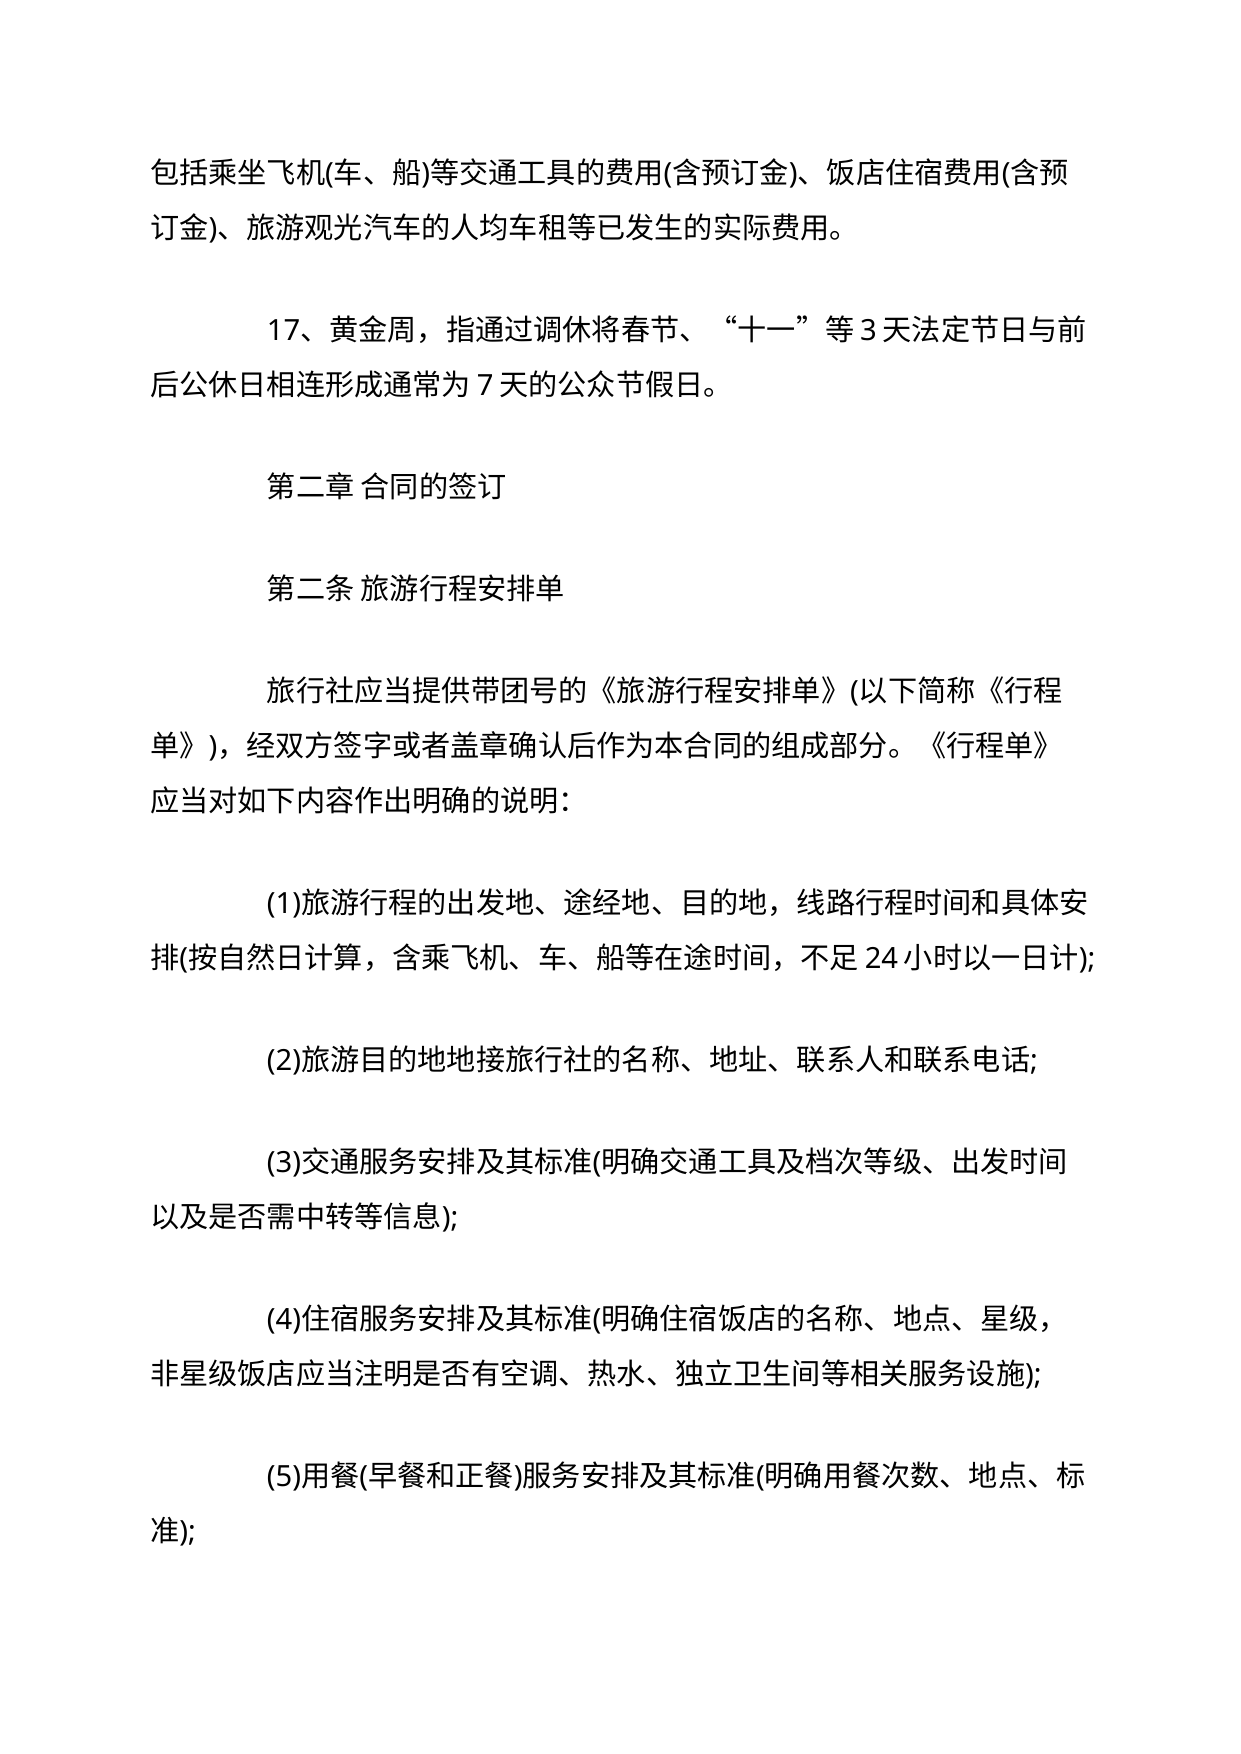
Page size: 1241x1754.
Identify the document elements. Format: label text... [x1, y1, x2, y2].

text 第二条 旅游行程安排单 [150, 566, 1090, 608]
text (2)旅游目的地地接旅行社的名称、地址、联系人和联系电话; [150, 1036, 1090, 1079]
text 旅行社应当提供带团号的《旅游行程安排单》(以下简称《行程单》)，经双方签字或者盖章确认后作为本合同的组成部分。《行程单》应当对如下内容作出明确的说明： [150, 667, 1090, 820]
text 第二章 合同的签订 [150, 464, 1090, 506]
text (4)住宿服务安排及其标准(明确住宿饭店的名称、地点、星级，非星级饭店应当注明是否有空调、热水、独立卫生间等相关服务设施); [150, 1295, 1090, 1393]
text (5)用餐(早餐和正餐)服务安排及其标准(明确用餐次数、地点、标准); [150, 1452, 1090, 1549]
text (3)交通服务安排及其标准(明确交通工具及档次等级、出发时间以及是否需中转等信息); [150, 1138, 1090, 1236]
text 17、黄金周，指通过调休将春节、“十一”等3天法定节日与前后公休日相连形成通常为7天的公众节假日。 [150, 307, 1090, 404]
text (1)旅游行程的出发地、途经地、目的地，线路行程时间和具体安排(按自然日计算，含乘飞机、车、船等在途时间，不足24小时以一日计); [150, 879, 1090, 977]
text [150, 150, 1090, 247]
